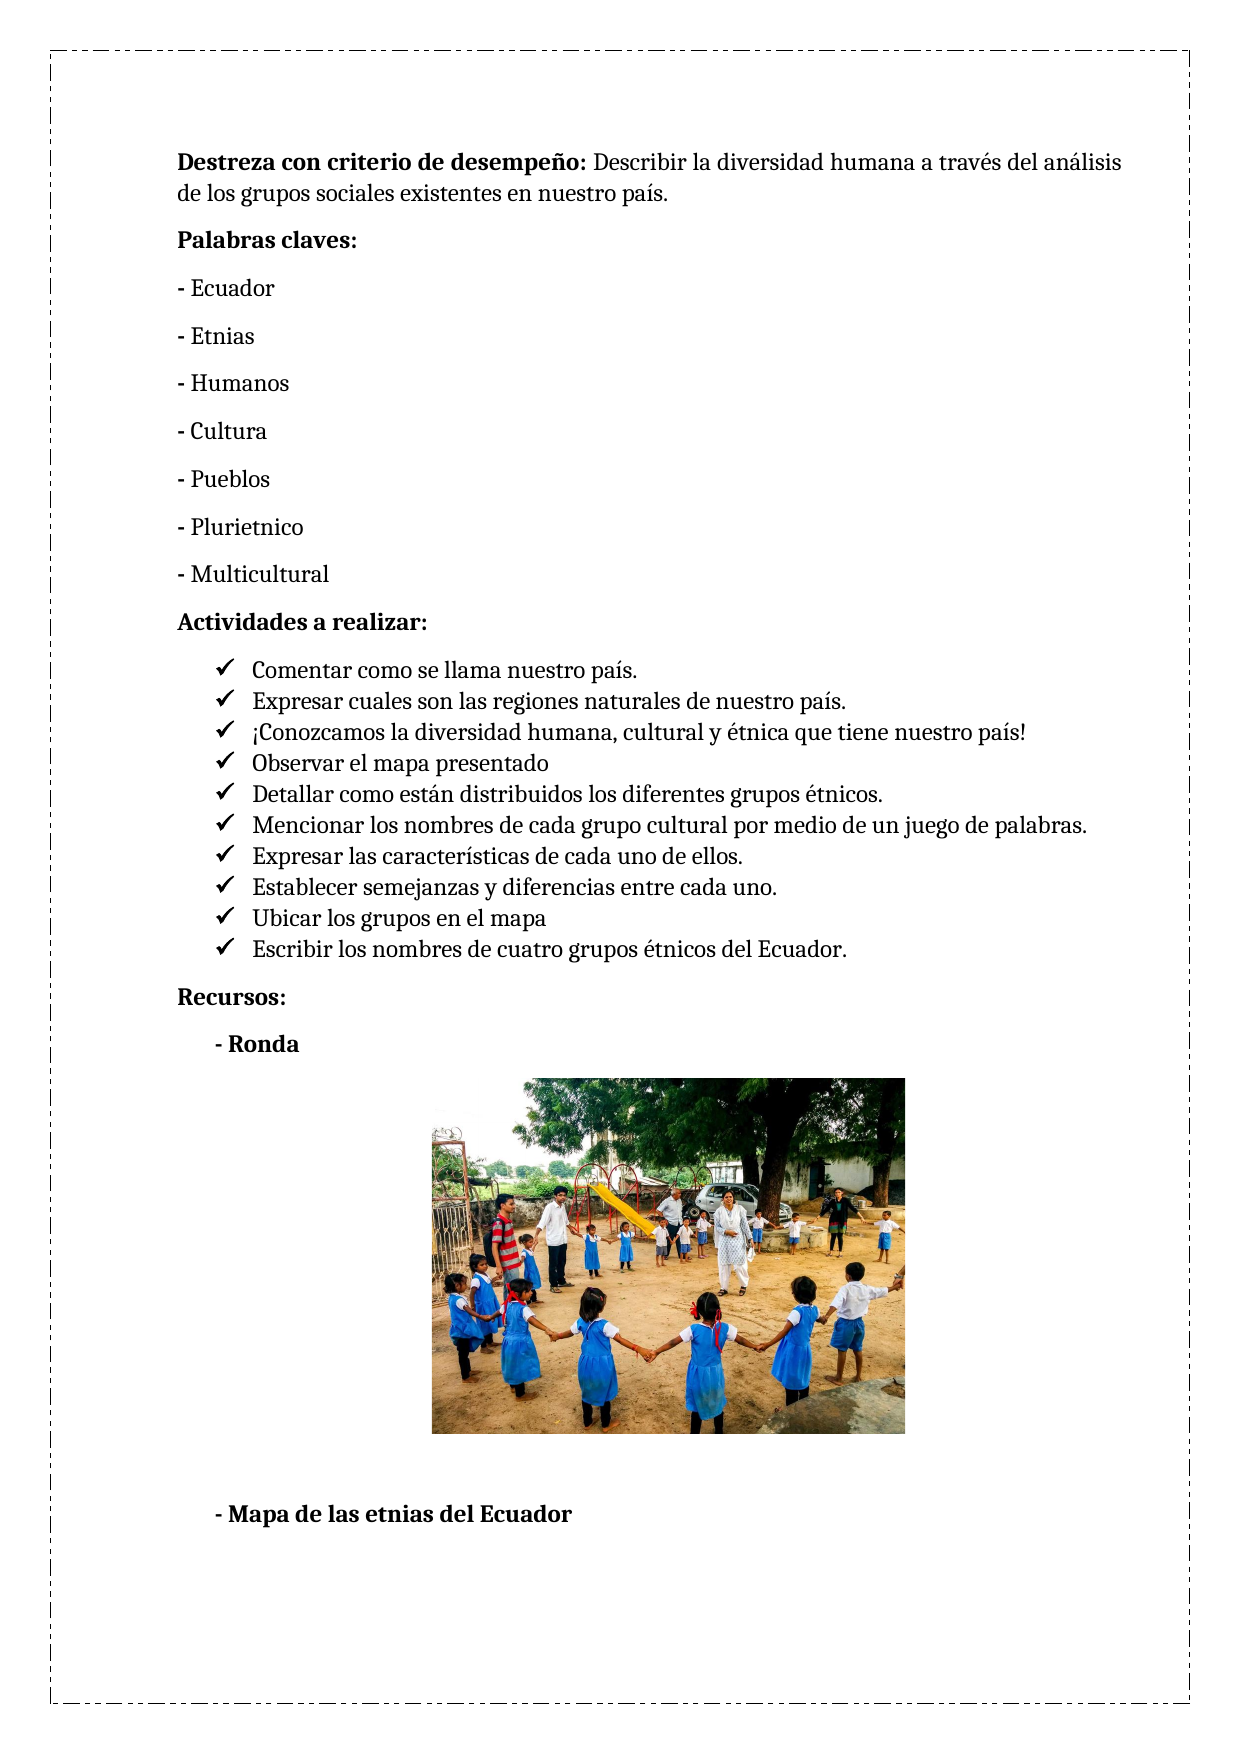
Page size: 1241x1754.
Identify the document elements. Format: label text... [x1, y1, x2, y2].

text - Cultura [177, 417, 1122, 446]
list Ubicar los grupos en el mapa [214, 904, 1122, 933]
list Establecer semejanzas y diferencias entre cada uno. [214, 873, 1122, 902]
list ¡Conozcamos la diversidad humana, cultural y étnica que tiene nuestro país! [214, 718, 1122, 746]
text Recursos: [177, 983, 1122, 1011]
list Expresar las características de cada uno de ellos. [214, 842, 1122, 871]
list Escribir los nombres de cuatro grupos étnicos del Ecuador. [214, 935, 1122, 964]
text - Mapa de las etnias del Ecuador [214, 1500, 1122, 1528]
list Detallar como están distribuidos los diferentes grupos étnicos. [214, 780, 1122, 808]
text - Multicultural [177, 560, 1122, 589]
list Observar el mapa presentado [214, 749, 1122, 777]
text - Ecuador [177, 274, 1122, 303]
list Mencionar los nombres de cada grupo cultural por medio de un juego de palabras. [214, 811, 1122, 839]
picture [431, 1078, 906, 1434]
text - Etnias [177, 322, 1122, 350]
list Expresar cuales son las regiones naturales de nuestro país. [214, 687, 1122, 715]
text - Pueblos [177, 465, 1122, 493]
text - Plurietnico [177, 512, 1122, 541]
text - Ronda [214, 1030, 1122, 1059]
text Actividades a realizar: [177, 608, 1122, 637]
text Destreza con criterio de desempeño: Describir la diversidad humana a través del análisis de los grupos sociales existentes en nuestro país. [177, 147, 1122, 207]
text Palabras claves: [177, 226, 1122, 255]
text - Humanos [177, 369, 1122, 398]
list Comentar como se llama nuestro país. [214, 656, 1122, 684]
